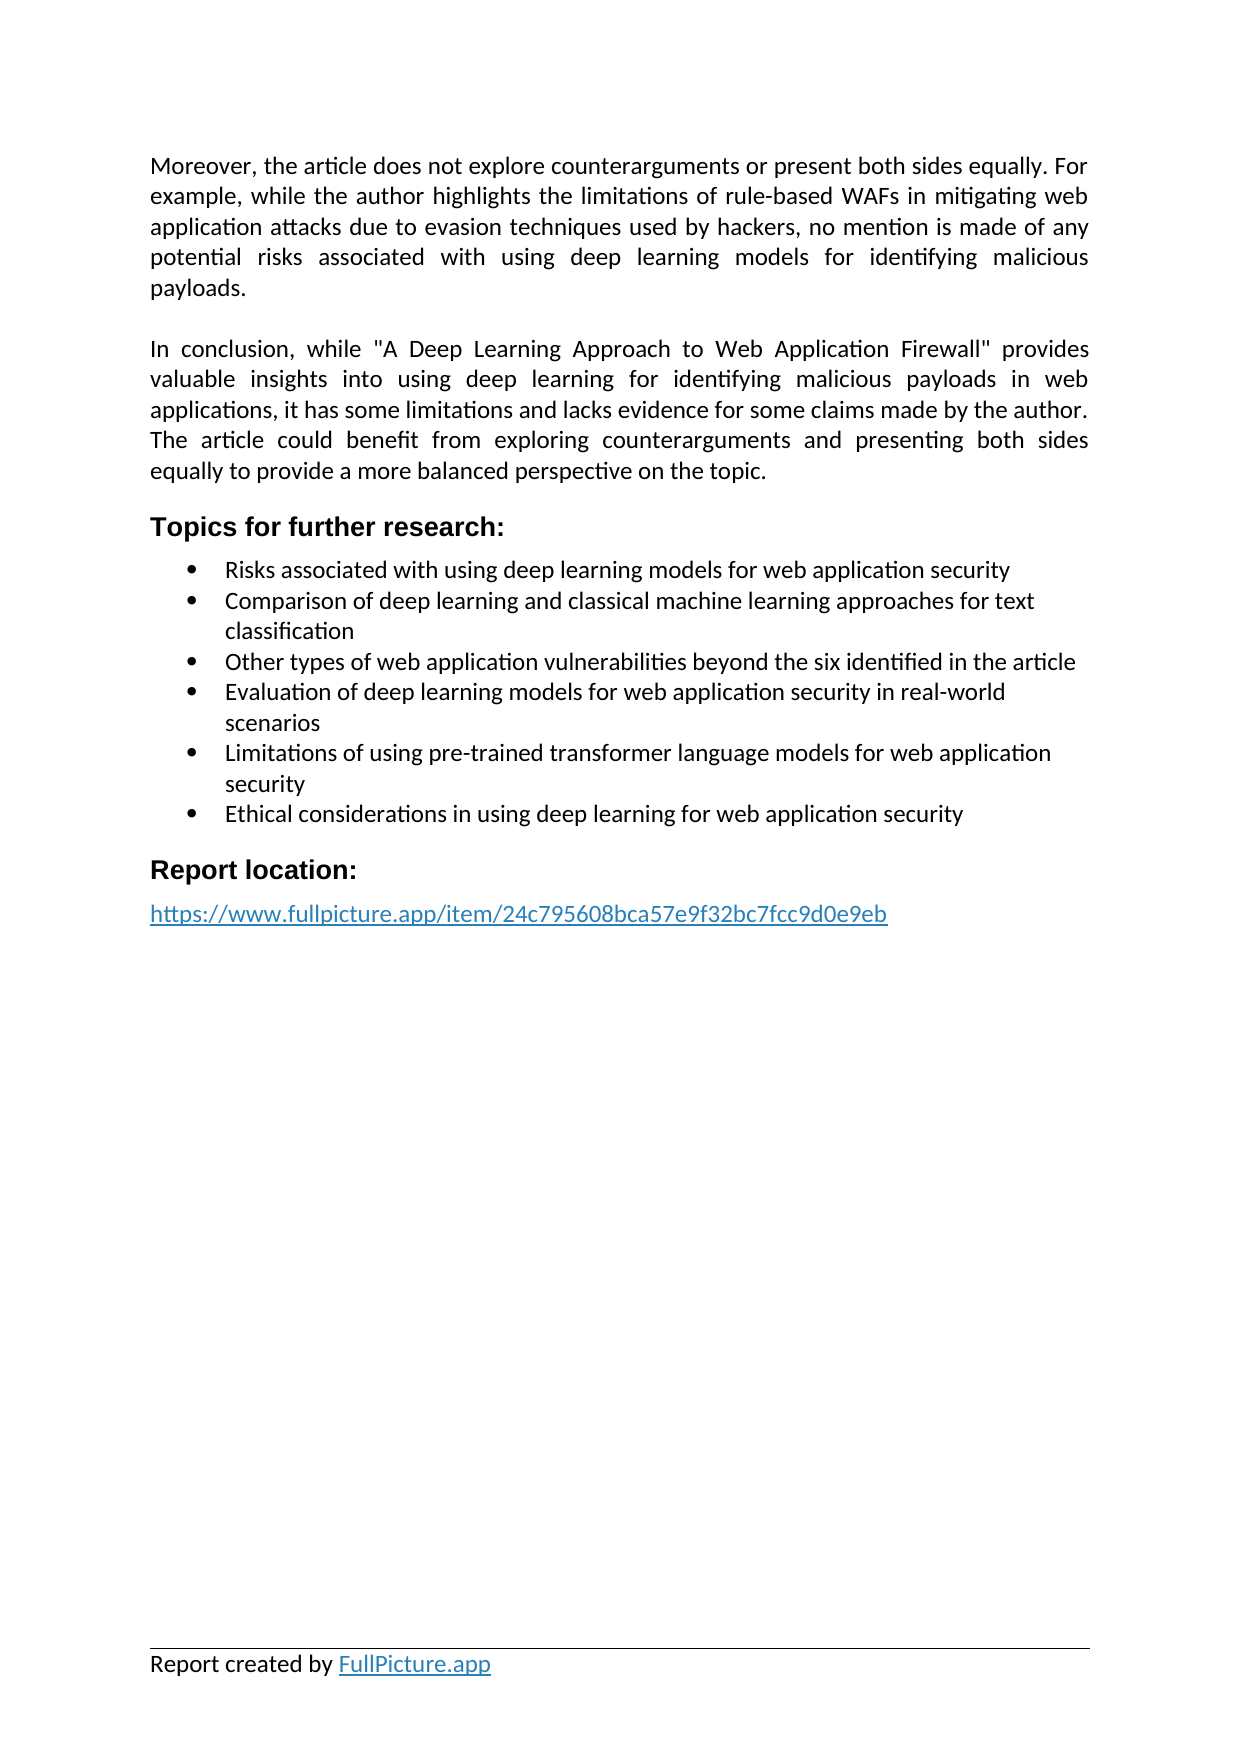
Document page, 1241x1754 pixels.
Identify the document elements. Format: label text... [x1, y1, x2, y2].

text In conclusion, while "A Deep Learning Approach to Web Application Firewall" provides valuable insights into using deep learning for identifying malicious payloads in web applications, it has some limitations and lacks evidence for some claims made by the author. The article could benefit from exploring counterarguments and presenting both sides equally to provide a more balanced perspective on the topic. [150, 333, 1090, 486]
text https://www.fullpicture.app/item/24c795608bca57e9f32bc7fcc9d0e9eb [150, 898, 1090, 928]
list Risks associated with using deep learning models for web application security [187, 554, 1090, 585]
subtitle Topics for further research: [150, 511, 1090, 542]
list Comparison of deep learning and classical machine learning approaches for text classification [187, 585, 1090, 646]
list Evaluation of deep learning models for web application security in real-world scenarios [187, 677, 1090, 738]
list Limitations of using pre-trained transformer language models for web application security [187, 738, 1090, 799]
text Moreover, the article does not explore counterarguments or present both sides equally. For example, while the author highlights the limitations of rule-based WAFs in mitigating web application attacks due to evasion techniques used by hackers, no mention is made of any potential risks associated with using deep learning models for identifying malicious payloads. [150, 150, 1090, 303]
subtitle Report location: [150, 854, 1090, 885]
list Other types of web application vulnerabilities beyond the six identified in the article [187, 646, 1090, 677]
list Ethical considerations in using deep learning for web application security [187, 799, 1090, 829]
